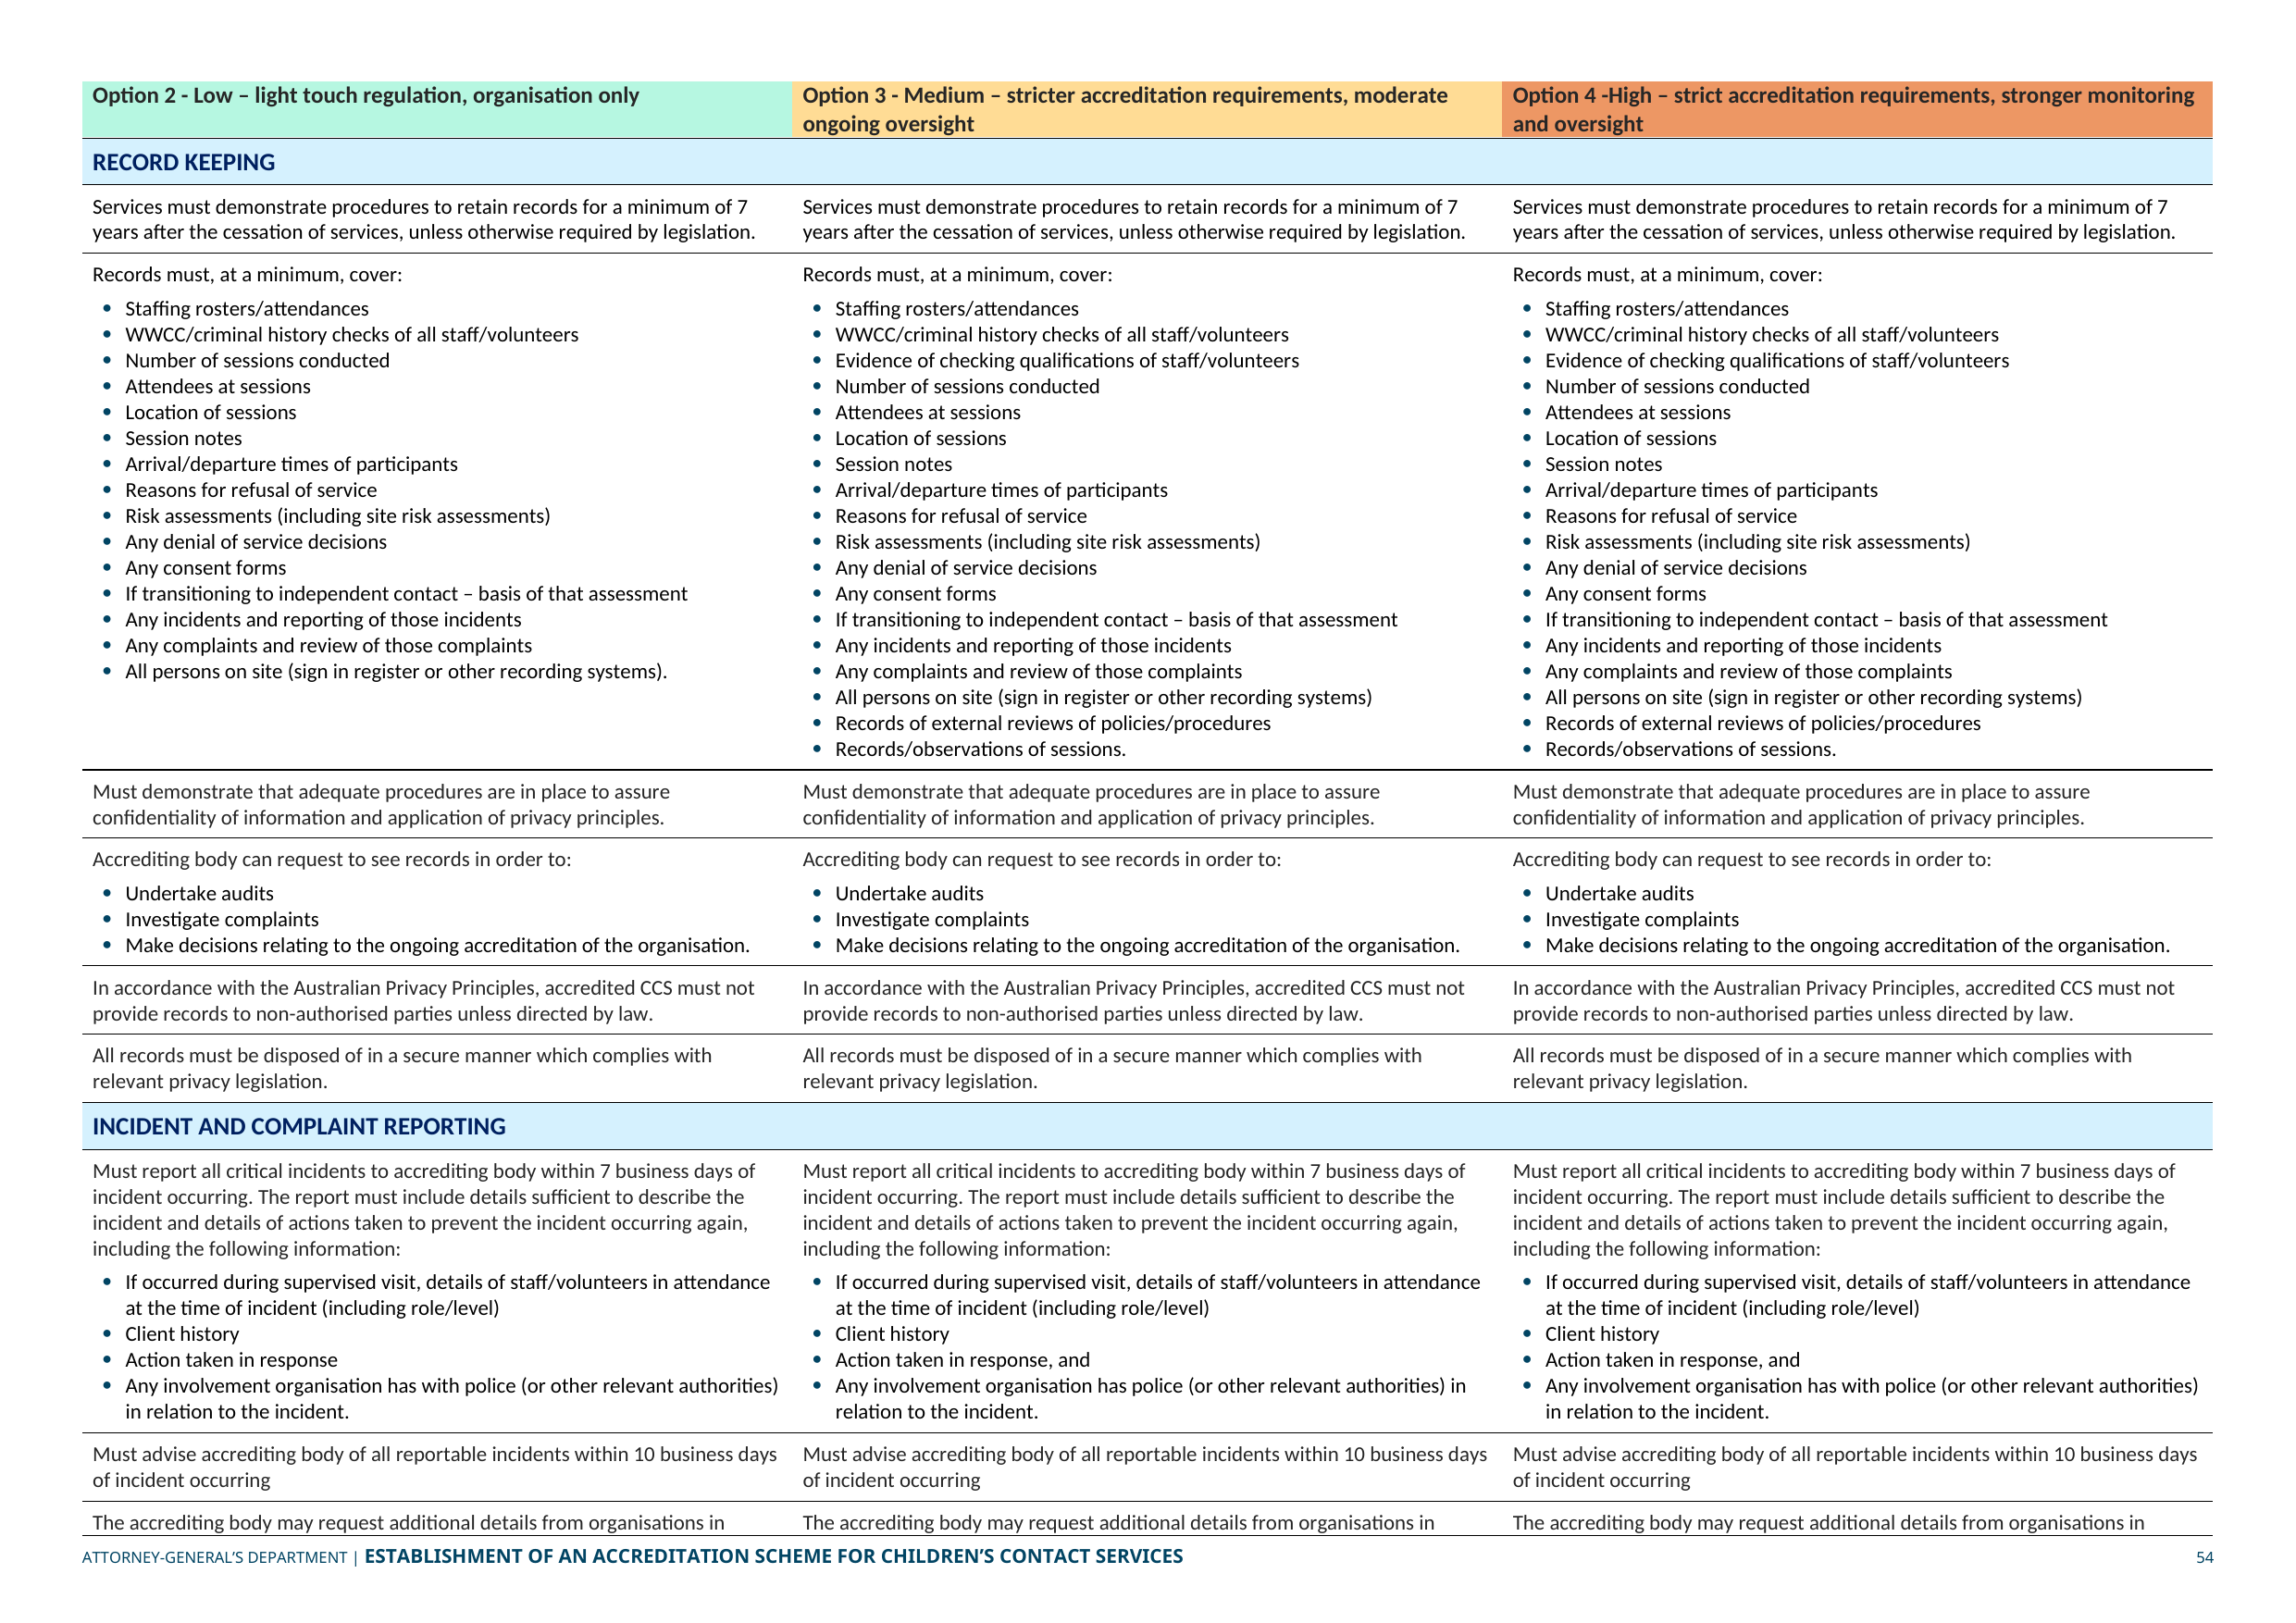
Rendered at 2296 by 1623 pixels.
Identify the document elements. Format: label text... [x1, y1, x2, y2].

table_header Option 4 -High – strict accreditation requirements, stronger monitoring and oversight [1502, 81, 2213, 137]
table_cell Must advise accrediting body of all reportable incidents within 10 business days of incident occurring [792, 1433, 1502, 1501]
table_cell Must demonstrate that adequate procedures are in place to assure confidentiality of information and application of privacy principles. [1502, 771, 2213, 837]
table_cell Accrediting body can request to see records in order to: Undertake audits Investigate complaints Make decisions relating to the ongoing accreditation of the organisation. [82, 838, 792, 965]
table_cell Records must, at a minimum, cover: Staffing rosters/attendances WWCC/criminal history checks of all staff/volunteers Evidence of checking qualifications of staff/volunteers Number of sessions conducted Attendees at sessions Location of sessions Session notes Arrival/departure times of participants Reasons for refusal of service Risk assessments (including site risk assessments) Any denial of service decisions Any consent forms If transitioning to independent contact – basis of that assessment Any incidents and reporting of those incidents Any complaints and review of those complaints All persons on site (sign in register or other recording systems) Records of external reviews of policies/procedures Records/observations of sessions. [792, 254, 1502, 769]
table_cell RECORD KEEPING [82, 139, 2213, 184]
table_cell Must advise accrediting body of all reportable incidents within 10 business days of incident occurring [1502, 1433, 2213, 1501]
table_cell Must advise accrediting body of all reportable incidents within 10 business days of incident occurring [82, 1433, 792, 1501]
table_cell Must demonstrate that adequate procedures are in place to assure confidentiality of information and application of privacy principles. [82, 771, 792, 837]
picture [92, 1552, 108, 1563]
table_cell Must report all critical incidents to accrediting body within 7 business days of incident occurring. The report must include details sufficient to describe the incident and details of actions taken to prevent the incident occurring again, including the following information: If occurred during supervised visit, details of staff/volunteers in attendance at the time of incident (including role/level) Client history Action taken in response Any involvement organisation has with police (or other relevant authorities) in relation to the incident. [82, 1150, 792, 1432]
table_header Option 2 - Low – light touch regulation, organisation only [82, 81, 792, 137]
picture [314, 1552, 317, 1563]
picture [260, 1552, 266, 1561]
table_cell All records must be disposed of in a secure manner which complies with relevant privacy legislation. [792, 1035, 1502, 1102]
table_cell Services must demonstrate procedures to retain records for a minimum of 7 years after the cessation of services, unless otherwise required by legislation. [1502, 185, 2213, 253]
table_cell Must demonstrate that adequate procedures are in place to assure confidentiality of information and application of privacy principles. [792, 771, 1502, 837]
table_cell Accrediting body can request to see records in order to: Undertake audits Investigate complaints Make decisions relating to the ongoing accreditation of the organisation. [792, 838, 1502, 965]
table_cell Must report all critical incidents to accrediting body within 7 business days of incident occurring. The report must include details sufficient to describe the incident and details of actions taken to prevent the incident occurring again, including the following information: If occurred during supervised visit, details of staff/volunteers in attendance at the time of incident (including role/level) Client history Action taken in response, and Any involvement organisation has police (or other relevant authorities) in relation to the incident. [792, 1150, 1502, 1432]
table_cell In accordance with the Australian Privacy Principles, accredited CCS must not provide records to non-authorised parties unless directed by law. [792, 966, 1502, 1034]
table_header Option 3 - Medium – stricter accreditation requirements, moderate ongoing oversight [792, 81, 1502, 137]
table_cell Must report all critical incidents to accrediting body within 7 business days of incident occurring. The report must include details sufficient to describe the incident and details of actions taken to prevent the incident occurring again, including the following information: If occurred during supervised visit, details of staff/volunteers in attendance at the time of incident (including role/level) Client history Action taken in response, and Any involvement organisation has with police (or other relevant authorities) in relation to the incident. [1502, 1150, 2213, 1432]
table_cell In accordance with the Australian Privacy Principles, accredited CCS must not provide records to non-authorised parties unless directed by law. [1502, 966, 2213, 1034]
table_cell All records must be disposed of in a secure manner which complies with relevant privacy legislation. [82, 1035, 792, 1102]
table_cell Records must, at a minimum, cover: Staffing rosters/attendances WWCC/criminal history checks of all staff/volunteers Number of sessions conducted Attendees at sessions Location of sessions Session notes Arrival/departure times of participants Reasons for refusal of service Risk assessments (including site risk assessments) Any denial of service decisions Any consent forms If transitioning to independent contact – basis of that assessment Any incidents and reporting of those incidents Any complaints and review of those complaints All persons on site (sign in register or other recording systems). [82, 254, 792, 769]
table_cell Services must demonstrate procedures to retain records for a minimum of 7 years after the cessation of services, unless otherwise required by legislation. [82, 185, 792, 253]
table_cell Records must, at a minimum, cover: Staffing rosters/attendances WWCC/criminal history checks of all staff/volunteers Evidence of checking qualifications of staff/volunteers Number of sessions conducted Attendees at sessions Location of sessions Session notes Arrival/departure times of participants Reasons for refusal of service Risk assessments (including site risk assessments) Any denial of service decisions Any consent forms If transitioning to independent contact – basis of that assessment Any incidents and reporting of those incidents Any complaints and review of those complaints All persons on site (sign in register or other recording systems) Records of external reviews of policies/procedures Records/observations of sessions. [1502, 254, 2213, 769]
picture [249, 1552, 254, 1561]
table_cell Accrediting body can request to see records in order to: Undertake audits Investigate complaints Make decisions relating to the ongoing accreditation of the organisation. [1502, 838, 2213, 965]
table_cell All records must be disposed of in a secure manner which complies with relevant privacy legislation. [1502, 1035, 2213, 1102]
table_cell INCIDENT AND COMPLAINT REPORTING [82, 1103, 2213, 1149]
table_cell Services must demonstrate procedures to retain records for a minimum of 7 years after the cessation of services, unless otherwise required by legislation. [792, 185, 1502, 253]
picture [339, 1552, 347, 1563]
table_cell In accordance with the Australian Privacy Principles, accredited CCS must not provide records to non-authorised parties unless directed by law. [82, 966, 792, 1034]
